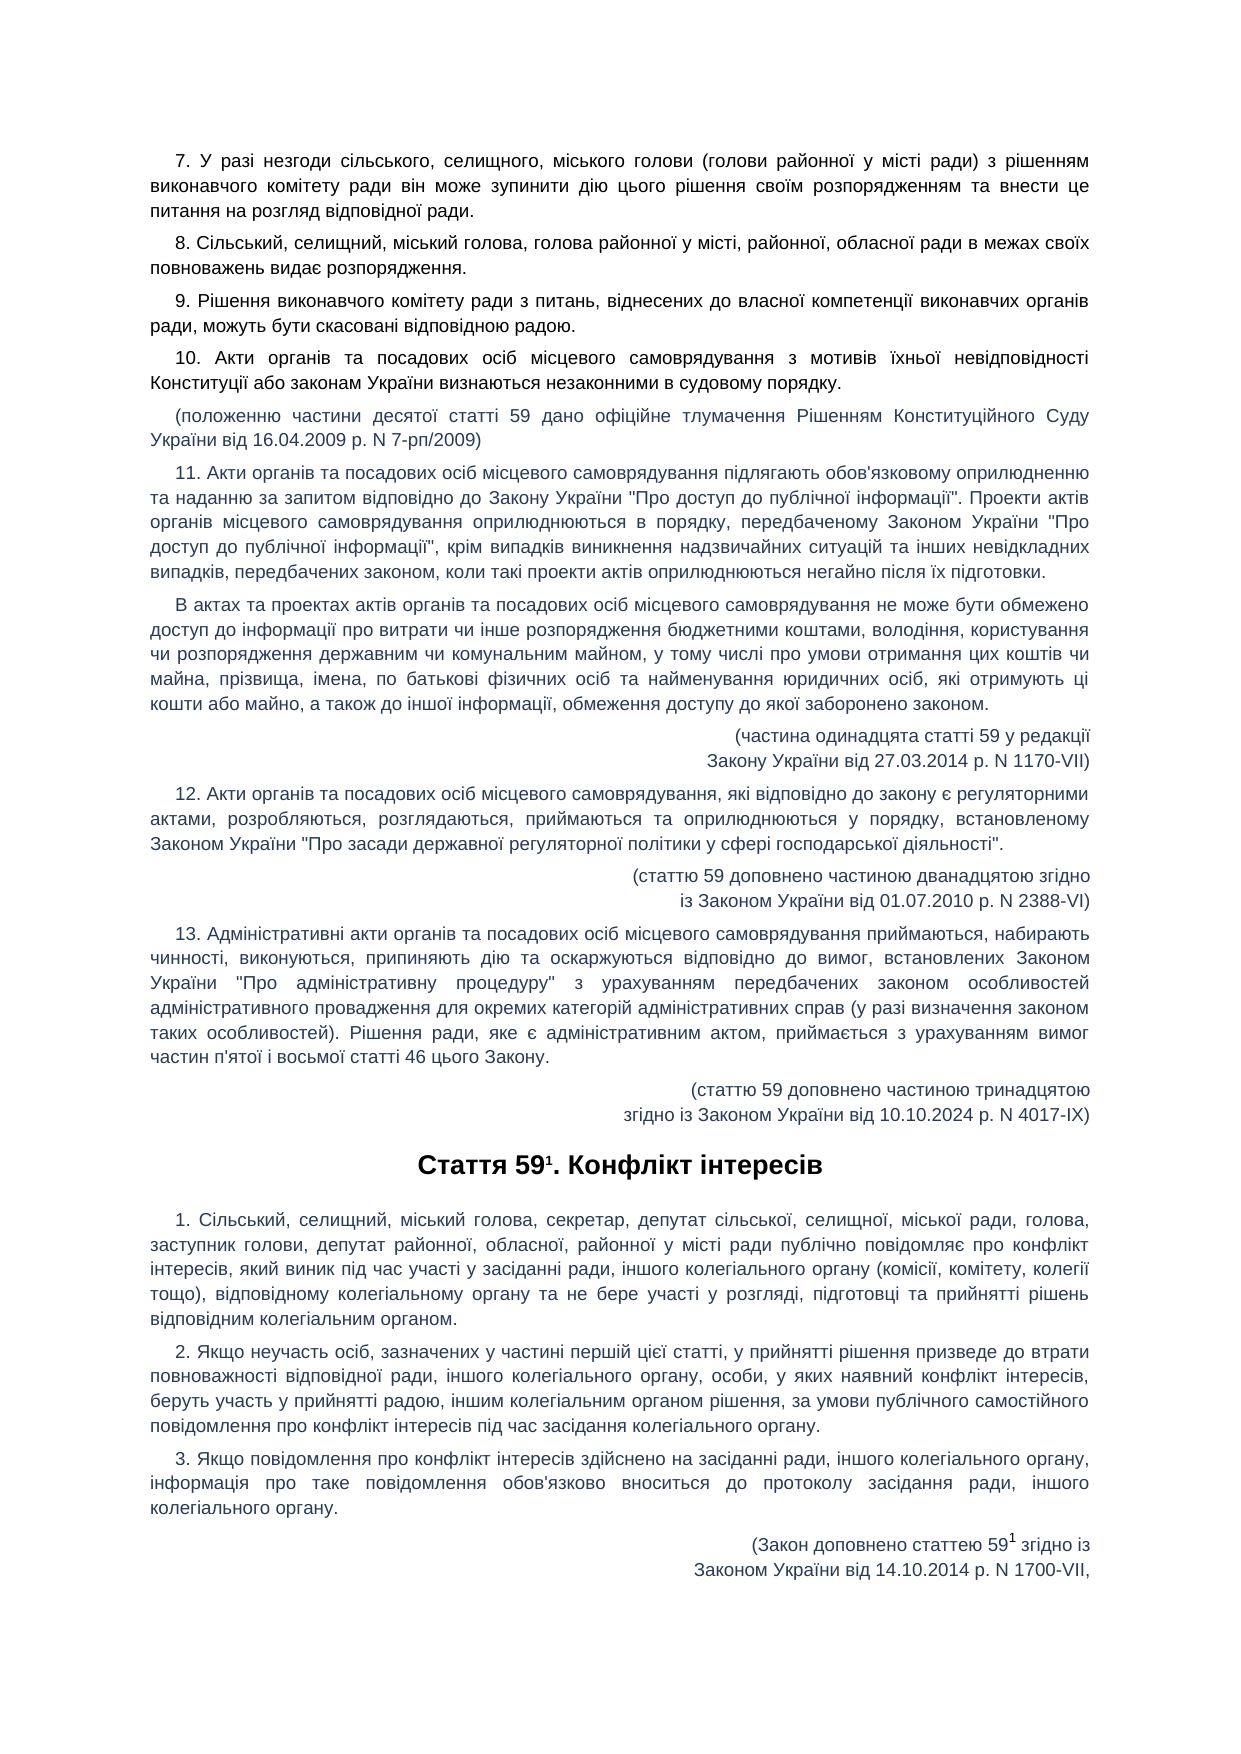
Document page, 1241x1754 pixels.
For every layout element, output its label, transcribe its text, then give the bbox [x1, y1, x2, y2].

text 2. Якщо неучасть осіб, зазначених у частині першій цієї статті, у прийнятті рішення призведе до втрати повноважності відповідної ради, іншого колегіального органу, особи, у яких наявний конфлікт інтересів, беруть участь у прийнятті радою, іншим колегіальним органом рішення, за умови публічного самостійного повідомлення про конфлікт інтересів під час засідання колегіального органу. [150, 1340, 1090, 1436]
text 13. Адміністративні акти органів та посадових осіб місцевого самоврядування приймаються, набирають чинності, виконуються, припиняють дію та оскаржуються відповідно до вимог, встановлених Законом України "Про адміністративну процедуру" з урахуванням передбачених законом особливостей адміністративного провадження для окремих категорій адміністративних справ (у разі визначення законом таких особливостей). Рішення ради, яке є адміністративним актом, приймається з урахуванням вимог частин п'ятої і восьмої статті 46 цього Закону. [150, 922, 1090, 1068]
text 12. Акти органів та посадових осіб місцевого самоврядування, які відповідно до закону є регуляторними актами, розробляються, розглядаються, приймаються та оприлюднюються у порядку, встановленому Законом України "Про засади державної регуляторної політики у сфері господарської діяльності". [150, 783, 1090, 854]
text 1. Сільський, селищний, міський голова, секретар, депутат сільської, селищної, міської ради, голова, заступник голови, депутат районної, обласної, районної у місті ради публічно повідомляє про конфлікт інтересів, який виник під час участі у засіданні ради, іншого колегіального органу (комісії, комітету, колегії тощо), відповідному колегіальному органу та не бере участі у розгляді, підготовці та прийнятті рішень відповідним колегіальним органом. [150, 1209, 1090, 1329]
text В актах та проектах актів органів та посадових осіб місцевого самоврядування не може бути обмежено доступ до інформації про витрати чи інше розпорядження бюджетними коштами, володіння, користування чи розпорядження державним чи комунальним майном, у тому числі про умови отримання цих коштів чи майна, прізвища, імена, по батькові фізичних осіб та найменування юридичних осіб, які отримують ці кошти або майно, а також до іншої інформації, обмеження доступу до якої заборонено законом. [150, 593, 1090, 714]
text 7. У разі незгоди сільського, селищного, міського голови (голови районної у місті ради) з рішенням виконавчого комітету ради він може зупинити дію цього рішення своїм розпорядженням та внести це питання на розгляд відповідної ради. [150, 150, 1090, 221]
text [150, 1529, 1090, 1581]
subtitle Стаття 591. Конфлікт інтересів [150, 1149, 1090, 1181]
text 3. Якщо повідомлення про конфлікт інтересів здійснено на засіданні ради, іншого колегіального органу, інформація про таке повідомлення обов'язково вноситься до протоколу засідання ради, іншого колегіального органу. [150, 1447, 1090, 1518]
text 10. Акти органів та посадових осіб місцевого самоврядування з мотивів їхньої невідповідності Конституції або законам України визнаються незаконними в судовому порядку. [150, 347, 1090, 393]
text (статтю 59 доповнено частиною дванадцятою згідно із Законом України від 01.07.2010 р. N 2388-VI) [150, 865, 1090, 911]
text (статтю 59 доповнено частиною тринадцятою згідно із Законом України від 10.10.2024 р. N 4017-IX) [150, 1079, 1090, 1125]
text (положенню частини десятої статті 59 дано офіційне тлумачення Рішенням Конституційного Суду України від 16.04.2009 р. N 7-рп/2009) [150, 404, 1090, 451]
text (частина одинадцята статті 59 у редакції Закону України від 27.03.2014 р. N 1170-VII) [150, 725, 1090, 772]
text 11. Акти органів та посадових осіб місцевого самоврядування підлягають обов'язковому оприлюдненню та наданню за запитом відповідно до Закону України "Про доступ до публічної інформації". Проекти актів органів місцевого самоврядування оприлюднюються в порядку, передбаченому Законом України "Про доступ до публічної інформації", крім випадків виникнення надзвичайних ситуацій та інших невідкладних випадків, передбачених законом, коли такі проекти актів оприлюднюються негайно після їх підготовки. [150, 462, 1090, 582]
text 9. Рішення виконавчого комітету ради з питань, віднесених до власної компетенції виконавчих органів ради, можуть бути скасовані відповідною радою. [150, 289, 1090, 336]
text 8. Сільський, селищний, міський голова, голова районної у місті, районної, обласної ради в межах своїх повноважень видає розпорядження. [150, 232, 1090, 278]
